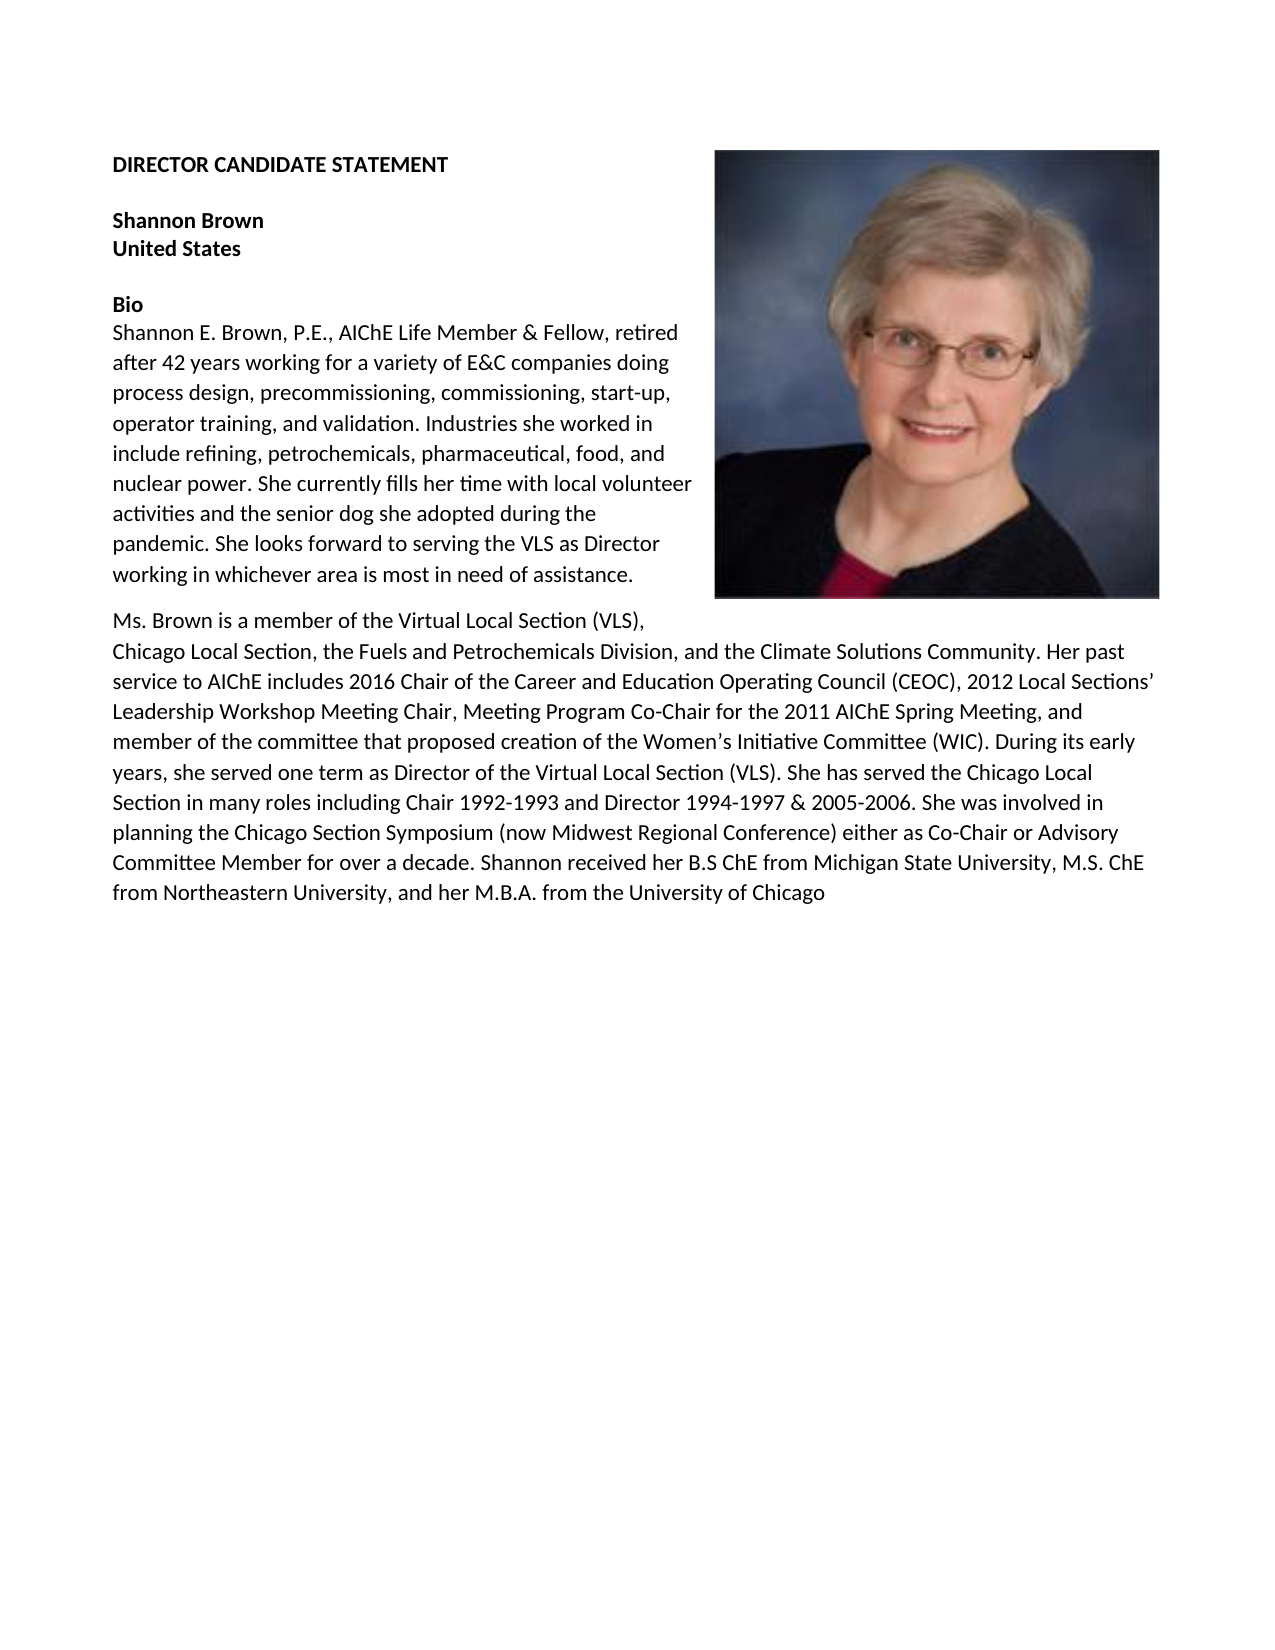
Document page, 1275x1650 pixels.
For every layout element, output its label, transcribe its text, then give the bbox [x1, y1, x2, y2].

text United States [112, 234, 714, 262]
text Ms. Brown is a member of the Virtual Local Section (VLS), Chicago Local Section, the Fuels and Petrochemicals Division, and the Climate Solutions Community. Her past service to AIChE includes 2016 Chair of the Career and Education Operating Council (CEOC), 2012 Local Sections’ Leadership Workshop Meeting Chair, Meeting Program Co-Chair for the 2011 AIChE Spring Meeting, and member of the committee that proposed creation of the Women’s Initiative Committee (WIC). During its early years, she served one term as Director of the Virtual Local Section (VLS). She has served the Chicago Local Section in many roles including Chair 1992-1993 and Director 1994-1997 & 2005-2006. She was involved in planning the Chicago Section Symposium (now Midwest Regional Conference) either as Co-Chair or Advisory Committee Member for over a decade. Shannon received her B.S ChE from Michigan State University, M.S. ChE from Northeastern University, and her M.B.A. from the University of Chicago [112, 607, 1162, 907]
text DIRECTOR CANDIDATE STATEMENT [112, 150, 714, 178]
text Shannon E. Brown, P.E., AIChE Life Member & Fellow, retired after 42 years working for a variety of E&C companies doing process design, precommissioning, commissioning, start-up, operator training, and validation. Industries she worked in include refining, petrochemicals, pharmaceutical, food, and nuclear power. She currently fills her time with local volunteer activities and the senior dog she adopted during the pandemic. She looks forward to serving the VLS as Director working in whichever area is most in need of assistance. [112, 318, 714, 588]
text Bio [112, 290, 714, 318]
text Shannon Brown [112, 206, 714, 234]
